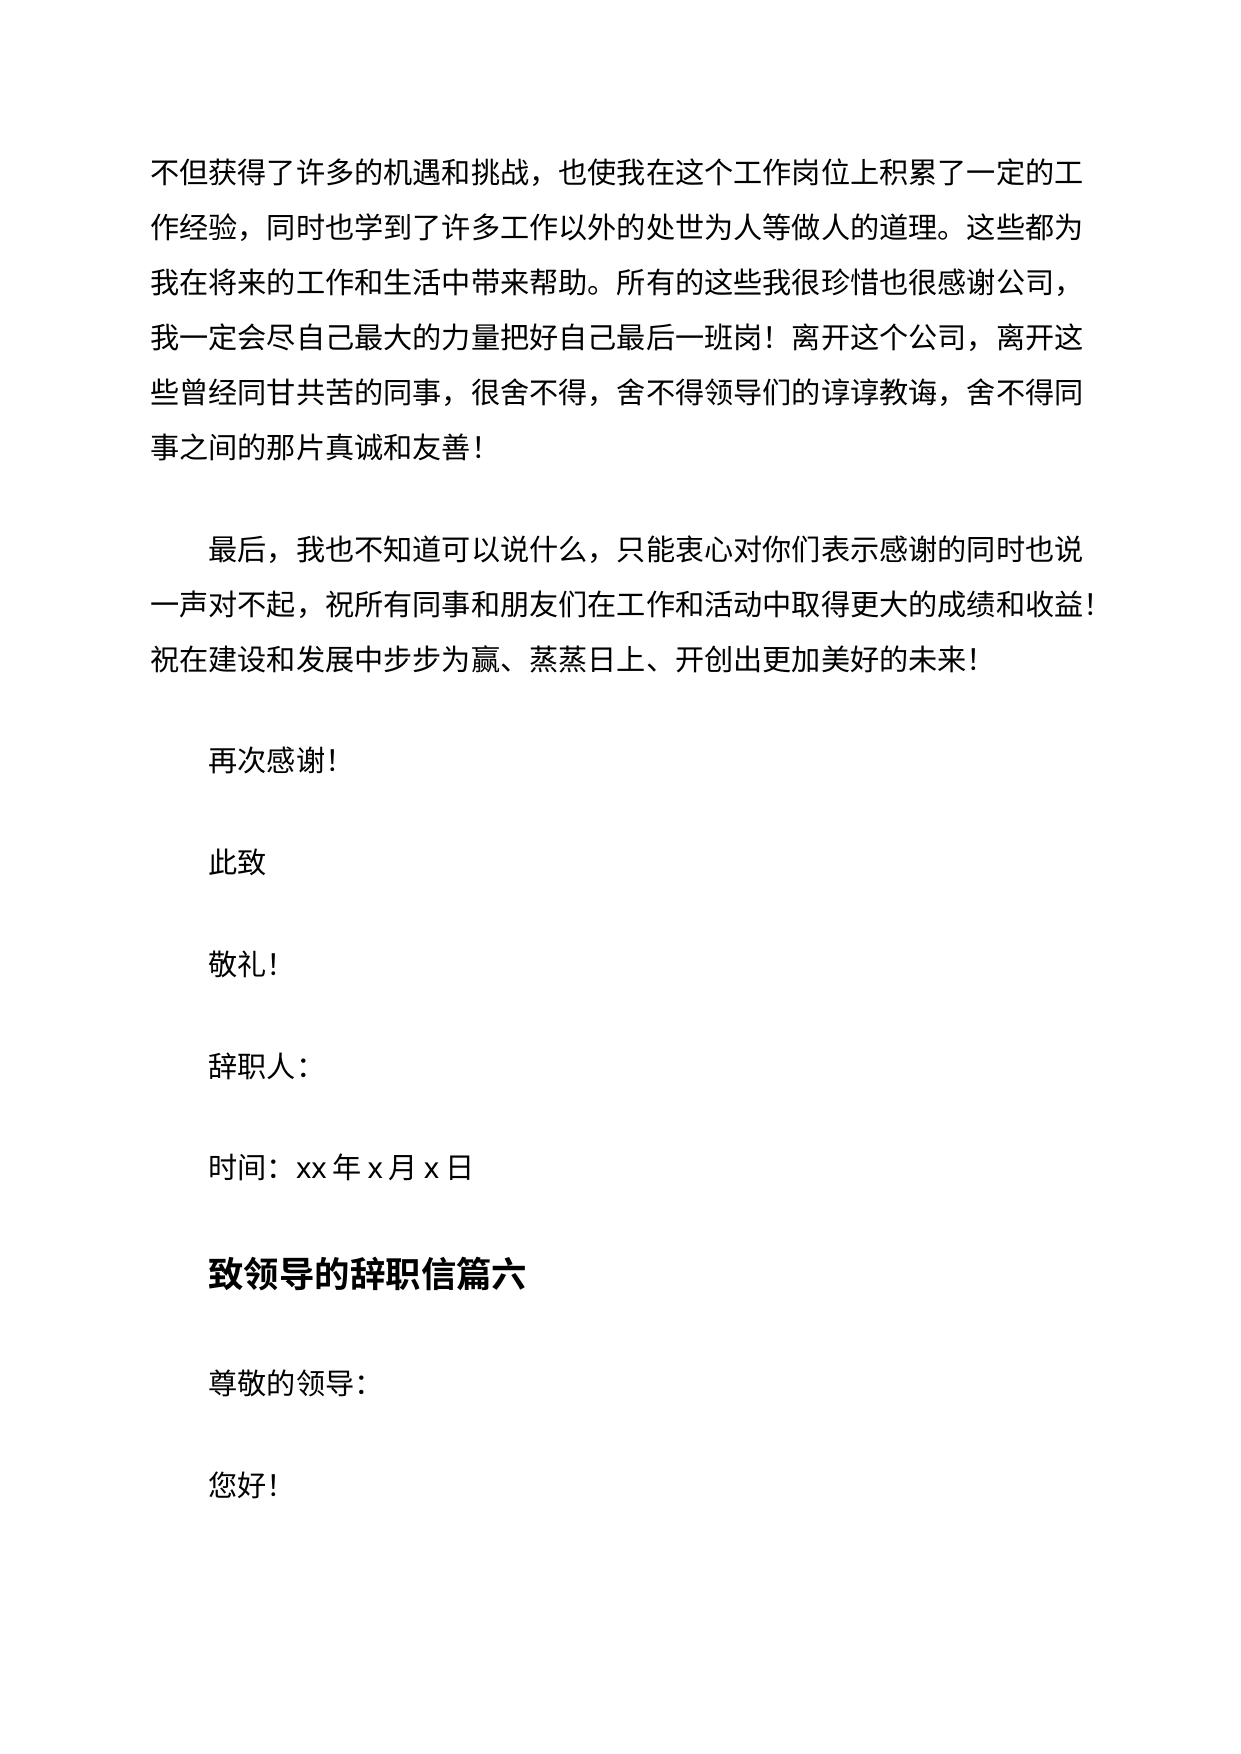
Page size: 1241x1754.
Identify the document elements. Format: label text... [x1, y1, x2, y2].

text 您好！ [150, 1462, 1090, 1504]
text 尊敬的领导： [150, 1360, 1090, 1403]
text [150, 150, 1090, 467]
text 致领导的辞职信篇六 [150, 1247, 1090, 1298]
text 此致 [150, 839, 1090, 882]
text 时间：xx年x月x日 [150, 1145, 1090, 1187]
text 敬礼！ [150, 941, 1090, 984]
text 辞职人： [150, 1043, 1090, 1085]
text 最后，我也不知道可以说什么，只能衷心对你们表示感谢的同时也说一声对不起，祝所有同事和朋友们在工作和活动中取得更大的成绩和收益！祝在建设和发展中步步为赢、蒸蒸日上、开创出更加美好的未来！ [150, 526, 1090, 678]
text 再次感谢！ [150, 738, 1090, 780]
